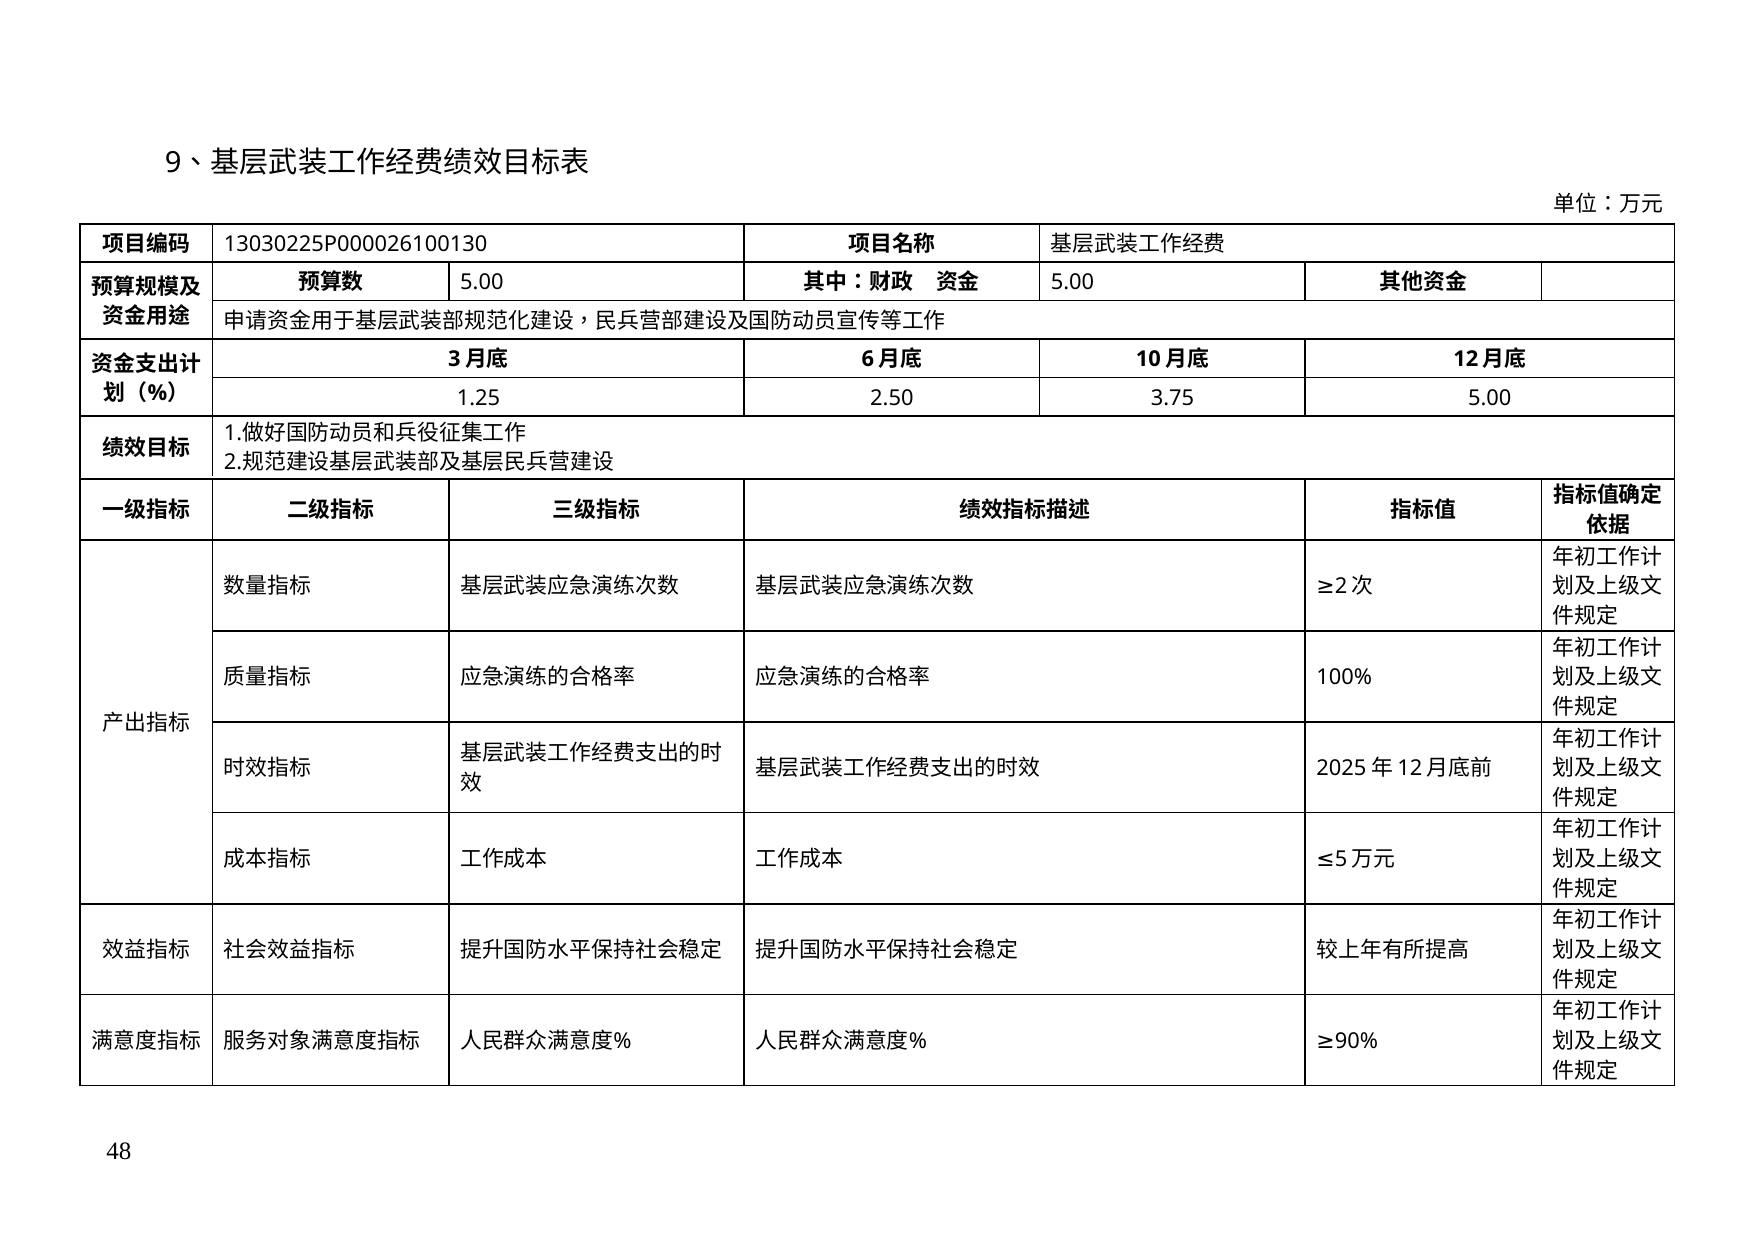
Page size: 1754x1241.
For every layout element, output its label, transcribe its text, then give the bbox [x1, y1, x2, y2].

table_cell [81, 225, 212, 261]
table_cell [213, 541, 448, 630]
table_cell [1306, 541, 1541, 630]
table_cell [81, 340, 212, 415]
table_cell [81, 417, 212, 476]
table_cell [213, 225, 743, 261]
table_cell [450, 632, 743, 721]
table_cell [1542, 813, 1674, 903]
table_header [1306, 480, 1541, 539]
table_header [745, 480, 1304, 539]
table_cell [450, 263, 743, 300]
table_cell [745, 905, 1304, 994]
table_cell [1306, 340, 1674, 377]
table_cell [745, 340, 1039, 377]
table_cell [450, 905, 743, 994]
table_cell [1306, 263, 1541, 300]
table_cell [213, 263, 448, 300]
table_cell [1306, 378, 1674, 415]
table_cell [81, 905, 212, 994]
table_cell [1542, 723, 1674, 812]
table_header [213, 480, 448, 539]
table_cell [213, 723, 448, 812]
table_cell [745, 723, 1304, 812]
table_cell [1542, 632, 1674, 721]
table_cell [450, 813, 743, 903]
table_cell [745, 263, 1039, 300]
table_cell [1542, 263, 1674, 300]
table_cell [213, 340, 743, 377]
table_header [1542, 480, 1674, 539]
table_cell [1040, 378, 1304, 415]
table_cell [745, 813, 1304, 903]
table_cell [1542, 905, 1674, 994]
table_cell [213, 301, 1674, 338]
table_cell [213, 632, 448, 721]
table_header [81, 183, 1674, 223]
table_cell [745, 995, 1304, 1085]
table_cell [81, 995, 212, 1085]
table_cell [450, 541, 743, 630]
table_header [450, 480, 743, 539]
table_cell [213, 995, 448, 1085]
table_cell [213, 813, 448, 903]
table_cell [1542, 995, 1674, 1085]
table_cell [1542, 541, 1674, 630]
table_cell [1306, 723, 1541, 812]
text 9、基层武装工作经费绩效目标表 [106, 142, 1648, 181]
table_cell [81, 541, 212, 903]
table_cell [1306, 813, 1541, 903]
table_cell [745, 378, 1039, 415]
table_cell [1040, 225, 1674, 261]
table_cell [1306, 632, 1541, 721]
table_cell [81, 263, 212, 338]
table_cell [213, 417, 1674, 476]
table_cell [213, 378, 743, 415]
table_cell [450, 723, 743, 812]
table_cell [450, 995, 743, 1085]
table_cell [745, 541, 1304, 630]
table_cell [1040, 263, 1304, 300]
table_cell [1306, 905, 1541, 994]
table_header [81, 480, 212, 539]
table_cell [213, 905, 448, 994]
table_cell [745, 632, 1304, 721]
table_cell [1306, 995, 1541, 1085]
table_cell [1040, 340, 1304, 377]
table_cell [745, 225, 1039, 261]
